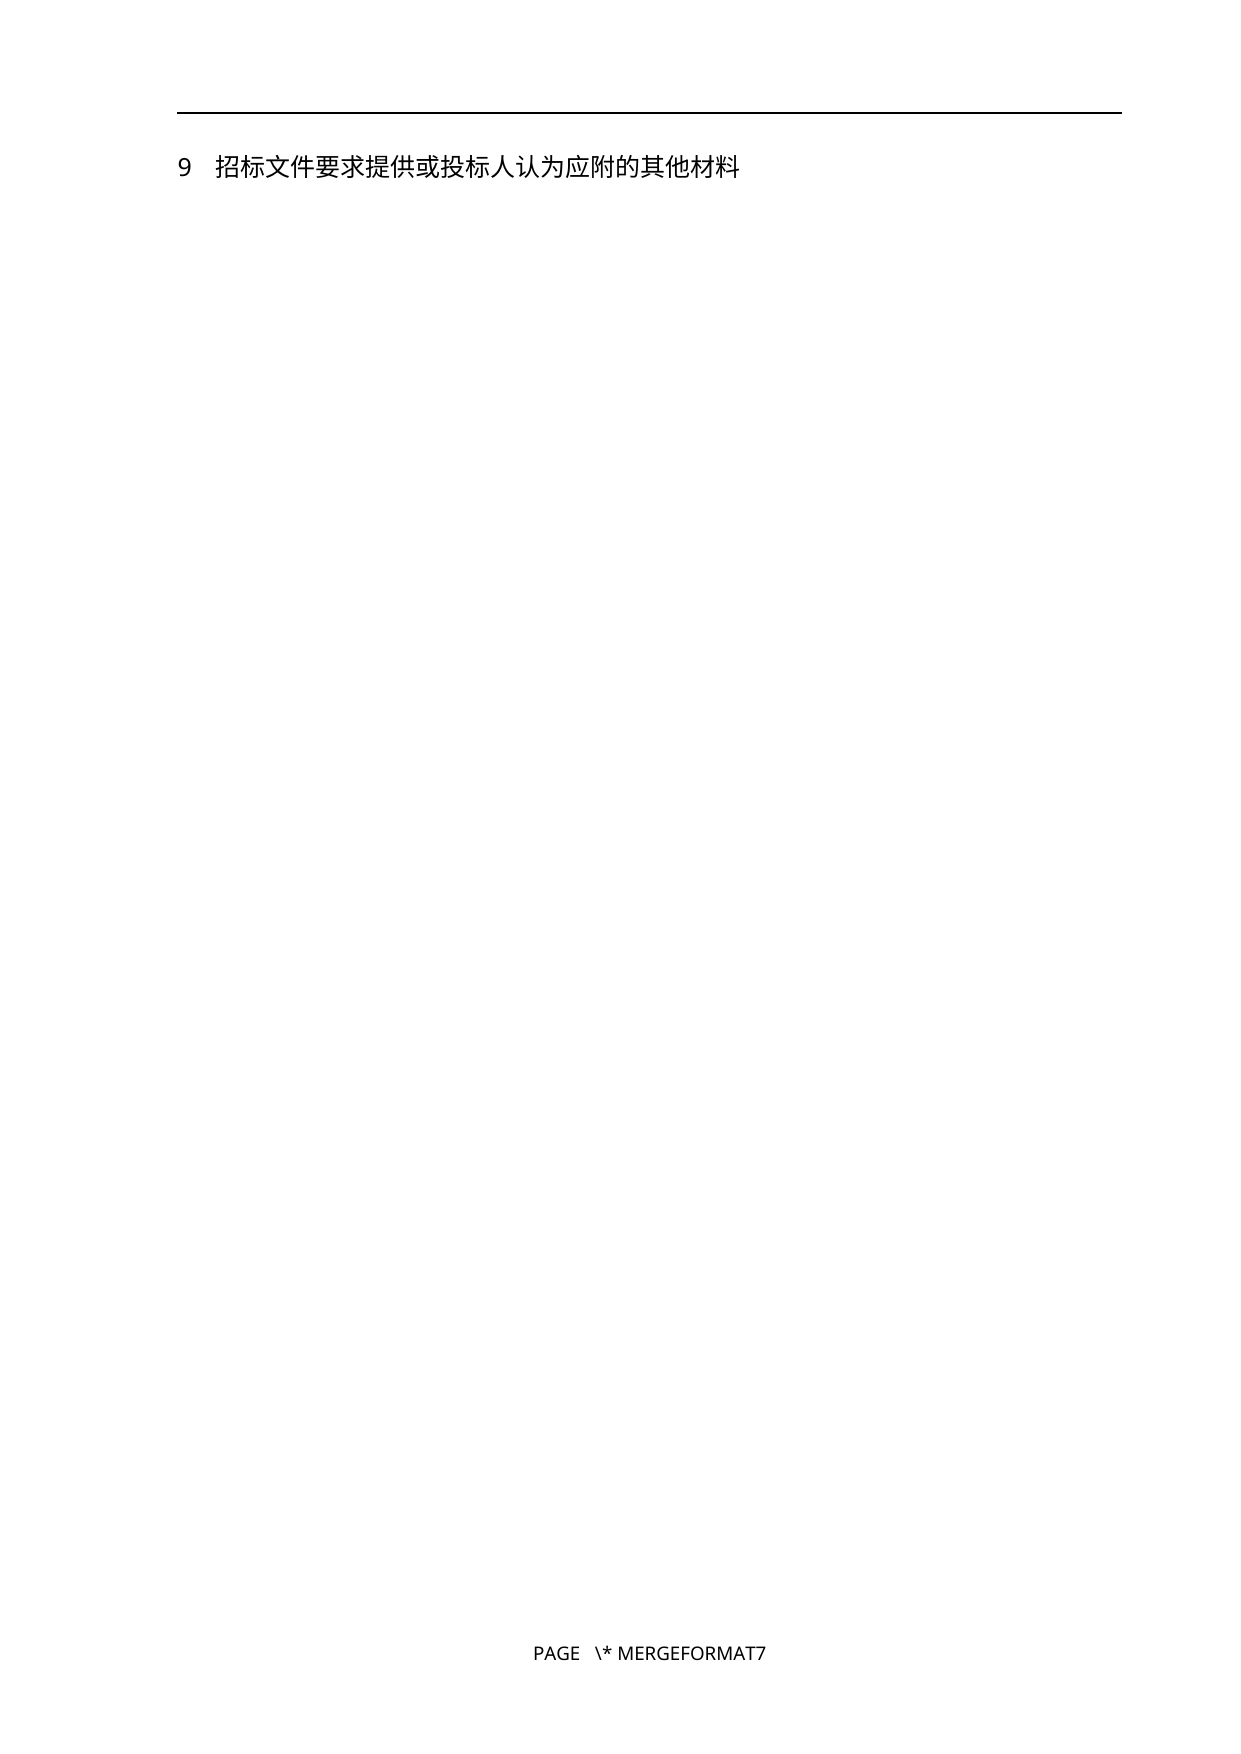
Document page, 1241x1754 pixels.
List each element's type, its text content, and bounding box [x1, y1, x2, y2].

list 招标文件要求提供或投标人认为应附的其他材料 [177, 148, 1122, 184]
